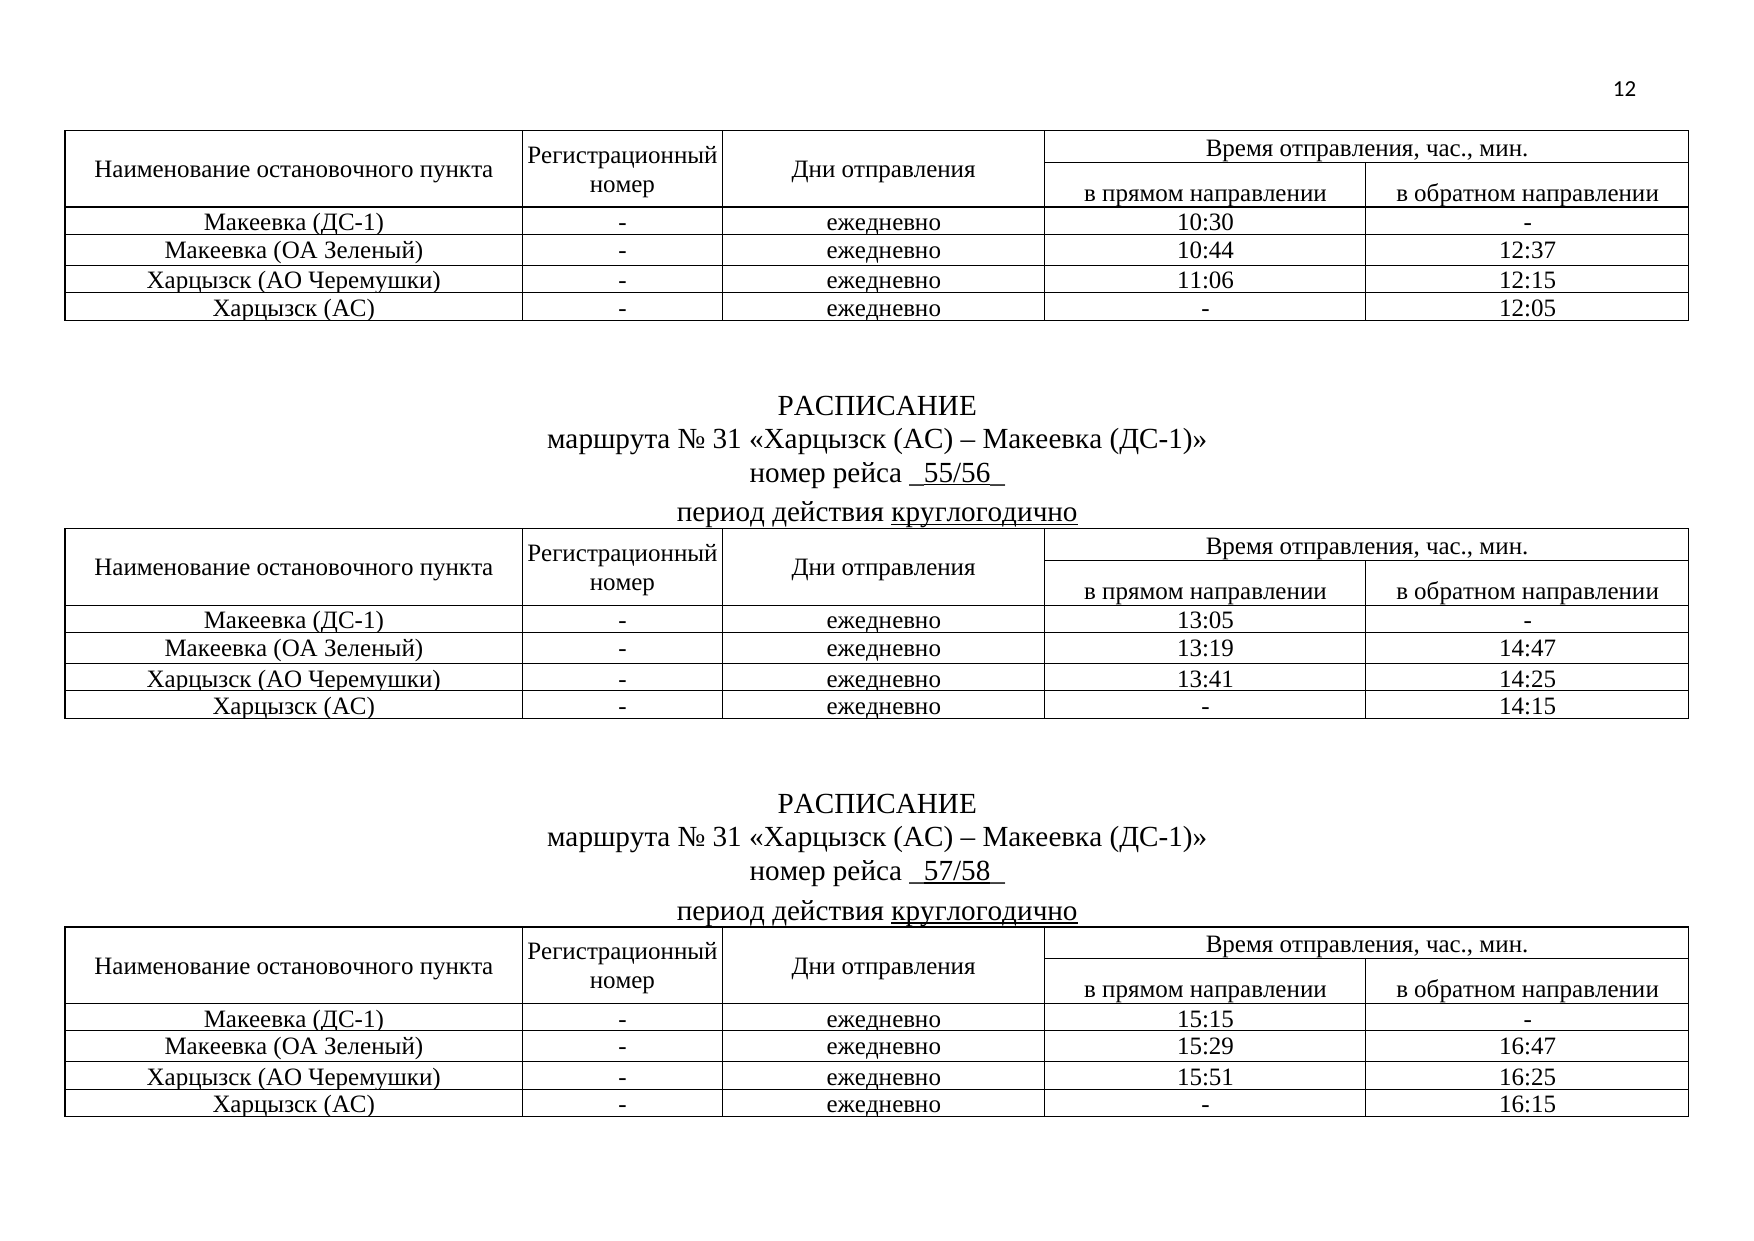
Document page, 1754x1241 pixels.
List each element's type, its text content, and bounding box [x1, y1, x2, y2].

table_cell в обратном направлении [1366, 561, 1688, 604]
table_cell Харцызск (АС) [66, 1090, 522, 1116]
table_cell 14:25 [1366, 664, 1688, 690]
table_cell Макеевка (ОА Зеленый) [66, 1031, 522, 1061]
table_cell ежедневно [723, 1031, 1044, 1061]
table_cell - [523, 266, 722, 292]
table_header Дни отправления [723, 131, 1044, 206]
table_cell - [1366, 606, 1688, 632]
text РАСПИСАНИЕ [118, 388, 1636, 421]
text период действия круглогодично [118, 893, 1636, 926]
table_header Наименование остановочного пункта [66, 529, 522, 604]
table_header Время отправления, час., мин. [1045, 529, 1688, 560]
table_cell 10:44 [1045, 235, 1365, 264]
table_header Дни отправления [723, 529, 1044, 604]
table_cell ежедневно [723, 633, 1044, 663]
table_cell Харцызск (АО Черемушки) [66, 266, 522, 292]
table_cell 16:25 [1366, 1062, 1688, 1088]
table_cell - [523, 664, 722, 690]
table_cell - [523, 633, 722, 663]
table_cell ежедневно [723, 208, 1044, 234]
table_cell - [1045, 293, 1365, 319]
table_cell в прямом направлении [1045, 163, 1365, 206]
table_cell Харцызск (АО Черемушки) [66, 664, 522, 690]
table_cell - [1045, 1090, 1365, 1116]
table_cell ежедневно [723, 235, 1044, 264]
table_cell ежедневно [723, 1004, 1044, 1030]
table_cell Макеевка (ДС-1) [66, 208, 522, 234]
table_header Регистрационный номер [523, 131, 722, 206]
table_cell в прямом направлении [1045, 561, 1365, 604]
table_cell в обратном направлении [1366, 163, 1688, 206]
table_cell 15:29 [1045, 1031, 1365, 1061]
table_cell 10:30 [1045, 208, 1365, 234]
table_cell - [523, 208, 722, 234]
text РАСПИСАНИЕ [118, 786, 1636, 819]
table_cell в прямом направлении [1045, 959, 1365, 1003]
table_cell 16:15 [1366, 1090, 1688, 1116]
table_cell - [523, 235, 722, 264]
table_cell Макеевка (ДС-1) [66, 1004, 522, 1030]
table_cell - [523, 293, 722, 319]
table_cell 12:15 [1366, 266, 1688, 292]
table_cell Макеевка (ОА Зеленый) [66, 633, 522, 663]
table_cell - [523, 1004, 722, 1030]
table_header Регистрационный номер [523, 529, 722, 604]
table_cell ежедневно [723, 664, 1044, 690]
table_cell 13:05 [1045, 606, 1365, 632]
table_cell Макеевка (ОА Зеленый) [66, 235, 522, 264]
table_header Регистрационный номер [523, 928, 722, 1003]
table_header Наименование остановочного пункта [66, 131, 522, 206]
table_cell 14:15 [1366, 691, 1688, 718]
table_cell Харцызск (АС) [66, 293, 522, 319]
table_cell 16:47 [1366, 1031, 1688, 1061]
table_cell в обратном направлении [1366, 959, 1688, 1003]
table_cell ежедневно [723, 266, 1044, 292]
table_cell ежедневно [723, 293, 1044, 319]
table_cell Харцызск (АС) [66, 691, 522, 718]
table_cell - [1045, 691, 1365, 718]
table_cell 15:51 [1045, 1062, 1365, 1088]
table_cell 12:37 [1366, 235, 1688, 264]
table_header Время отправления, час., мин. [1045, 928, 1688, 958]
table_cell 14:47 [1366, 633, 1688, 663]
table_cell 13:41 [1045, 664, 1365, 690]
table_cell ежедневно [723, 691, 1044, 718]
table_header Наименование остановочного пункта [66, 928, 522, 1003]
text маршрута № 31 «Харцызск (АС) – Макеевка (ДС-1)» [118, 819, 1636, 853]
table_cell - [1366, 1004, 1688, 1030]
table_cell 11:06 [1045, 266, 1365, 292]
table_cell - [523, 1062, 722, 1088]
table_header Время отправления, час., мин. [1045, 131, 1688, 162]
table_cell - [1366, 208, 1688, 234]
table_cell Харцызск (АО Черемушки) [66, 1062, 522, 1088]
table_cell Макеевка (ДС-1) [66, 606, 522, 632]
text номер рейса _55/56_ [118, 455, 1636, 488]
table_cell - [523, 1031, 722, 1061]
table_cell - [523, 691, 722, 718]
table_cell 12:05 [1366, 293, 1688, 319]
table_cell - [523, 1090, 722, 1116]
table_cell 13:19 [1045, 633, 1365, 663]
text номер рейса _57/58_ [118, 853, 1636, 887]
table_cell - [523, 606, 722, 632]
table_cell ежедневно [723, 1062, 1044, 1088]
table_cell ежедневно [723, 1090, 1044, 1116]
text период действия круглогодично [118, 494, 1636, 528]
table_cell ежедневно [723, 606, 1044, 632]
table_cell 15:15 [1045, 1004, 1365, 1030]
table_header Дни отправления [723, 928, 1044, 1003]
text маршрута № 31 «Харцызск (АС) – Макеевка (ДС-1)» [118, 421, 1636, 455]
